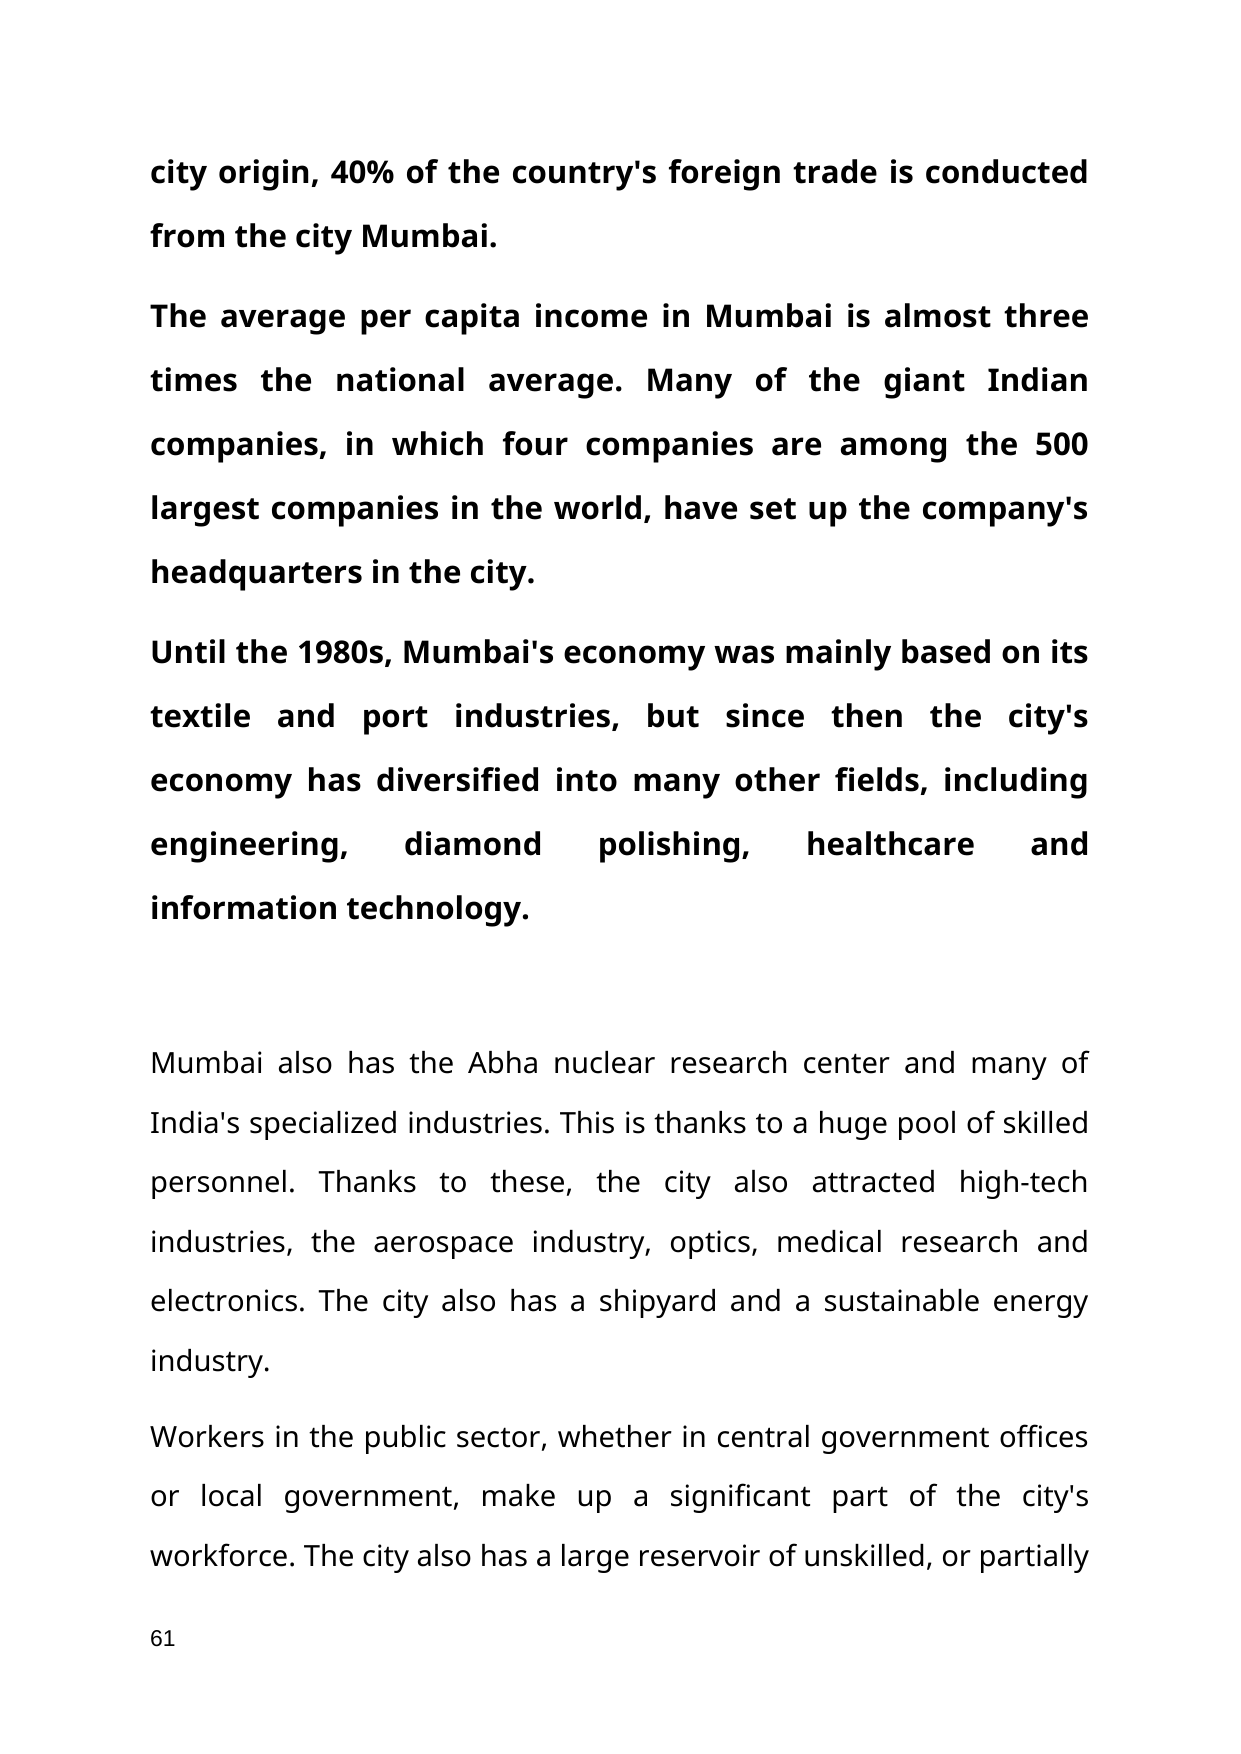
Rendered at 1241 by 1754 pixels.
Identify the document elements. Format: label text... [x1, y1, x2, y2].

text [150, 150, 1090, 256]
text Mumbai also has the Abha nuclear research center and many of India's specialized industries. This is thanks to a huge pool of skilled personnel. Thanks to these, the city also attracted high-tech industries, the aerospace industry, optics, medical research and electronics. The city also has a shipyard and a sustainable energy industry. [150, 1042, 1090, 1379]
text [150, 1416, 1090, 1574]
text The average per capita income in Mumbai is almost three times the national average. Many of the giant Indian companies, in which four companies are among the 500 largest companies in the world, have set up the company's headquarters in the city. [150, 294, 1090, 592]
text Until the 1980s, Mumbai's economy was mainly based on its textile and port industries, but since then the city's economy has diversified into many other fields, including engineering, diamond polishing, healthcare and information technology. [150, 630, 1090, 928]
